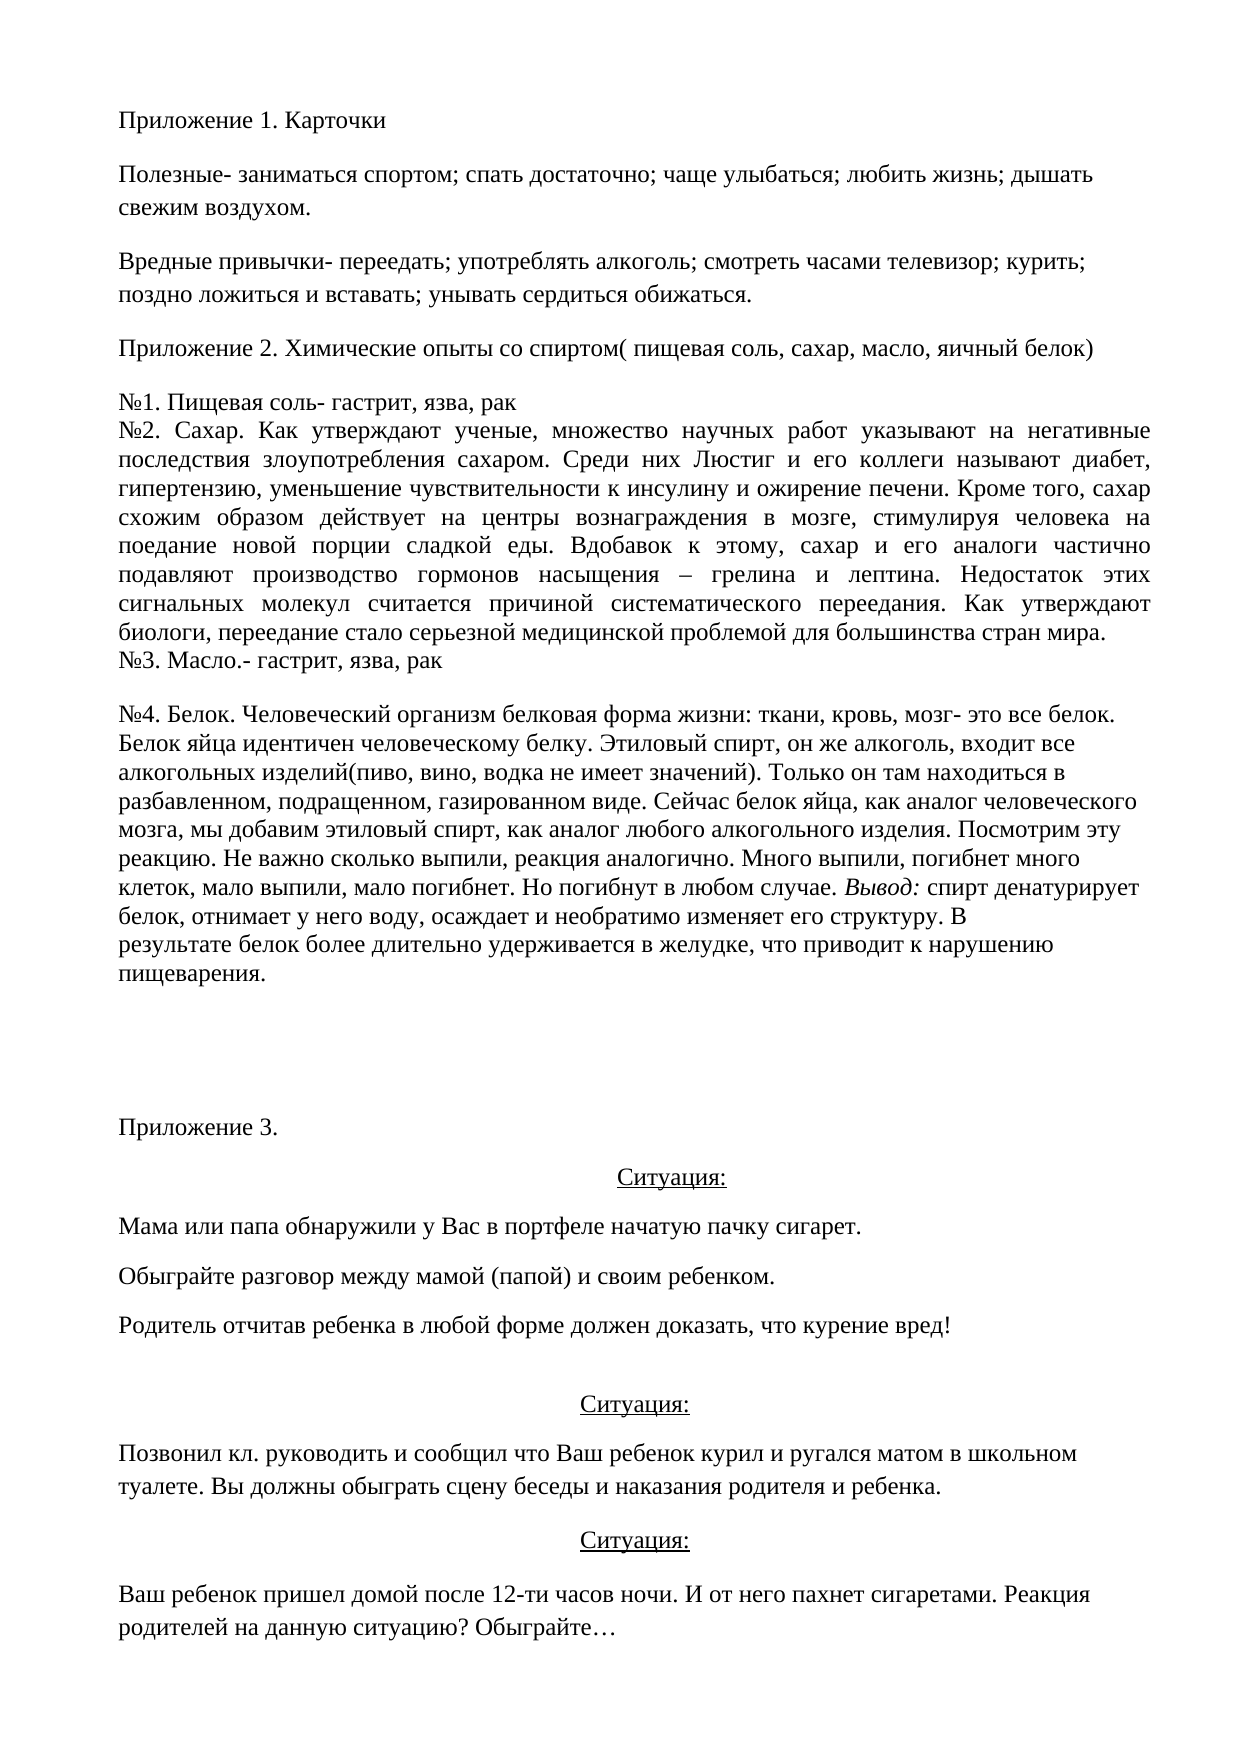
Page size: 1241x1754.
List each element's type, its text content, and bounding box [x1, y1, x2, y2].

text №3. Масло.- гастрит, язва, рак [118, 646, 1152, 674]
text Ситуация: [118, 1525, 1152, 1554]
text Родитель отчитав ребенка в любой форме должен доказать, что курение вред! [118, 1310, 1152, 1339]
text Мама или папа обнаружили у Вас в портфеле начатую пачку сигарет. [118, 1211, 1152, 1240]
text №2. Сахар. Как утверждают ученые, множество научных работ указывают на негативные последствия злоупотребления сахаром. Среди них Люстиг и его коллеги называют диабет, гипертензию, уменьшение чувствительности к инсулину и ожирение печени. Кроме того, сахар схожим образом действует на центры вознаграждения в мозге, стимулируя человека на поедание новой порции сладкой еды. Вдобавок к этому, сахар и его аналоги частично подавляют производство гормонов насыщения – грелина и лептина. Недостаток этих сигнальных молекул считается причиной систематического переедания. Как утверждают биологи, переедание стало серьезной медицинской проблемой для большинства стран мира. [118, 416, 1152, 646]
text Приложение 1. Карточки [118, 105, 1152, 134]
text Ситуация: [118, 1162, 1152, 1190]
text Ситуация: [118, 1389, 1152, 1417]
text Приложение 3. [118, 1112, 1152, 1141]
text Обыграйте разговор между мамой (папой) и своим ребенком. [118, 1261, 1152, 1289]
text Вредные привычки- переедать; употреблять алкоголь; смотреть часами телевизор; курить; поздно ложиться и вставать; унывать сердиться обижаться. [118, 246, 1152, 308]
text Приложение 2. Химические опыты со спиртом( пищевая соль, сахар, масло, яичный белок) [118, 333, 1152, 362]
text №4. Белок. Человеческий организм белковая форма жизни: ткани, кровь, мозг- это все белок. Белок яйца идентичен человеческому белку. Этиловый спирт, он же алкоголь, входит все алкогольных изделий(пиво, вино, водка не имеет значений). Только он там находиться в разбавленном, подращенном, газированном виде. Сейчас белок яйца, как аналог человеческого мозга, мы добавим этиловый спирт, как аналог любого алкогольного изделия. Посмотрим эту реакцию. Не важно сколько выпили, реакция аналогично. Много выпили, погибнет много клеток, мало выпили, мало погибнет. Но погибнут в любом случае. Вывод: спирт денатурирует белок, отнимает у него воду, осаждает и необратимо изменяет его структуру. В результате белок более длительно удерживается в желудке, что приводит к нарушению пищеварения. [118, 699, 1152, 987]
text Ваш ребенок пришел домой после 12-ти часов ночи. И от него пахнет сигаретами. Реакция родителей на данную ситуацию? Обыграйте… [118, 1579, 1152, 1641]
text Полезные- заниматься спортом; спать достаточно; чаще улыбаться; любить жизнь; дышать свежим воздухом. [118, 159, 1152, 221]
text Позвонил кл. руководить и сообщил что Ваш ребенок курил и ругался матом в школьном туалете. Вы должны обыграть сцену беседы и наказания родителя и ребенка. [118, 1438, 1152, 1500]
text №1. Пищевая соль- гастрит, язва, рак [118, 387, 1152, 416]
